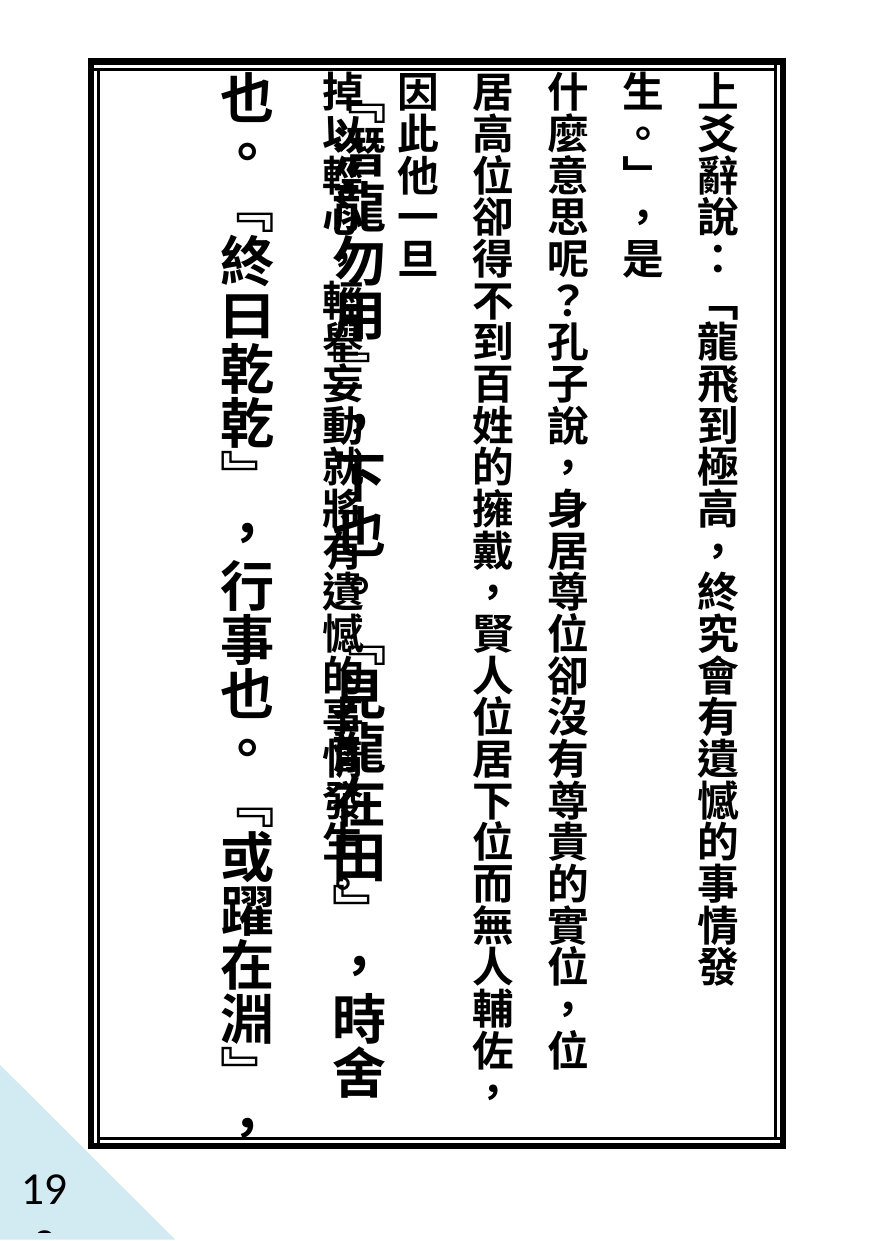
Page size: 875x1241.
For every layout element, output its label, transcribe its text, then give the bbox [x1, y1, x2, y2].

text 上爻辭說：「龍飛到極高，終究會有遺憾的事情發生。」，是 [606, 71, 756, 1111]
text 什麼意思呢？孔子說，身居尊位卻沒有尊貴的實位，位居高位卻得不到百姓的擁戴，賢人位居下位而無人輔佐，因此他一旦 [416, 71, 606, 1111]
text 『潛龍勿用』，下也。『見龍在田』，時舍也。『終曰乾乾』，行事也。『或躍在淵』，自試也。 [191, 71, 416, 1111]
